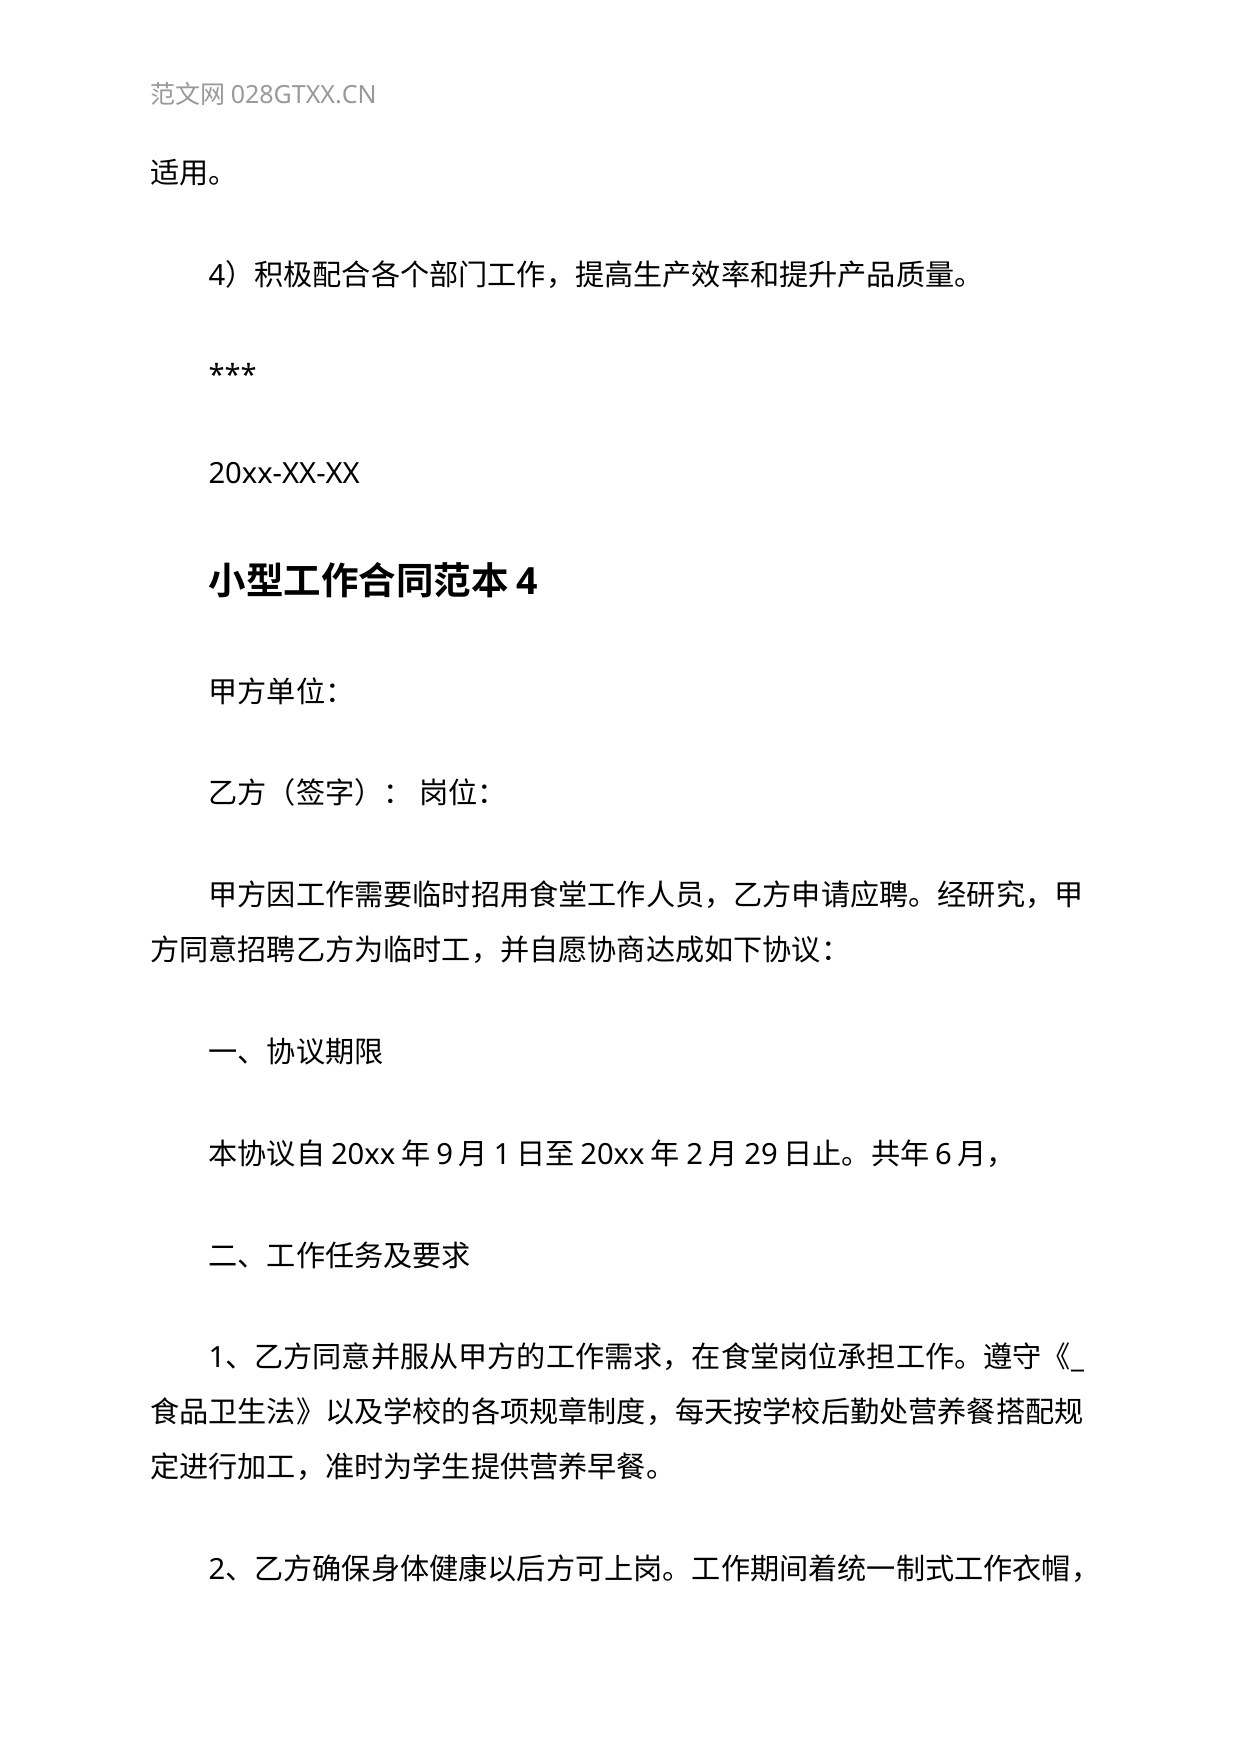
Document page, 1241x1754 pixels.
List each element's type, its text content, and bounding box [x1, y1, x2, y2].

text 乙方（签字）： 岗位： [150, 770, 1090, 812]
text 甲方单位： [150, 668, 1090, 711]
text 1、乙方同意并服从甲方的工作需求，在食堂岗位承担工作。遵守《_食品卫生法》以及学校的各项规章制度，每天按学校后勤处营养餐搭配规定进行加工，准时为学生提供营养早餐。 [150, 1334, 1090, 1486]
text 本协议自20xx年9月1日至20xx年 2月 29日止。共年6月， [150, 1130, 1090, 1173]
text 甲方因工作需要临时招用食堂工作人员，乙方申请应聘。经研究，甲方同意招聘乙方为临时工，并自愿协商达成如下协议： [150, 872, 1090, 969]
text *** [150, 354, 1090, 393]
text 一、协议期限 [150, 1028, 1090, 1071]
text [150, 150, 1090, 192]
text 20xx-XX-XX [150, 452, 1090, 492]
text 二、工作任务及要求 [150, 1232, 1090, 1274]
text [150, 1546, 1090, 1588]
text 小型工作合同范本4 [150, 551, 1090, 605]
text 4）积极配合各个部门工作，提高生产效率和提升产品质量。 [150, 252, 1090, 294]
